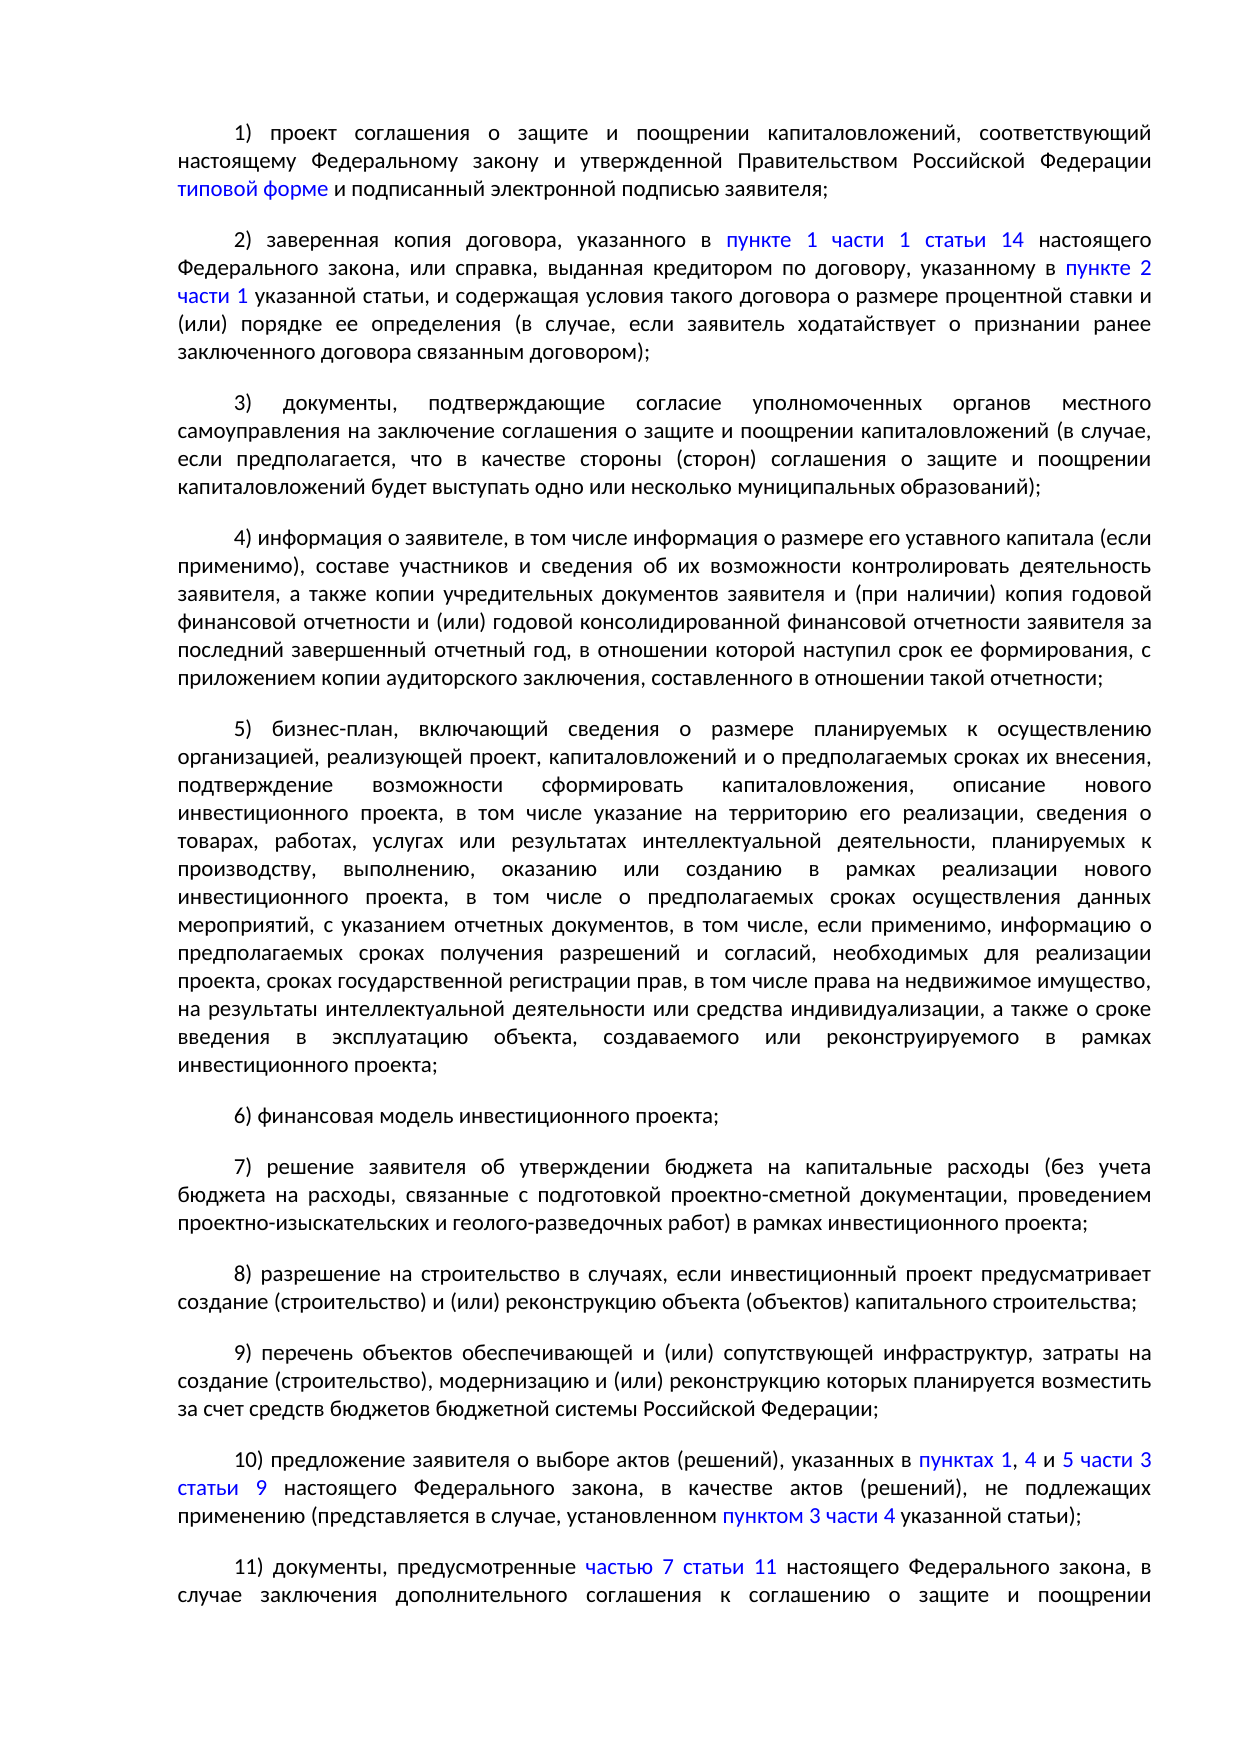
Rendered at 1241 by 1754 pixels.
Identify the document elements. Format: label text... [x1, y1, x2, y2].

text 1) проект соглашения о защите и поощрении капиталовложений, соответствующий настоящему Федеральному закону и утвержденной Правительством Российской Федерации типовой форме и подписанный электронной подписью заявителя; [177, 118, 1152, 202]
text 9) перечень объектов обеспечивающей и (или) сопутствующей инфраструктур, затраты на создание (строительство), модернизацию и (или) реконструкцию которых планируется возместить за счет средств бюджетов бюджетной системы Российской Федерации; [177, 1338, 1152, 1422]
text 10) предложение заявителя о выборе актов (решений), указанных в пунктах 1, 4 и 5 части 3 статьи 9 настоящего Федерального закона, в качестве актов (решений), не подлежащих применению (представляется в случае, установленном пунктом 3 части 4 указанной статьи); [177, 1445, 1152, 1529]
text 2) заверенная копия договора, указанного в пункте 1 части 1 статьи 14 настоящего Федерального закона, или справка, выданная кредитором по договору, указанному в пункте 2 части 1 указанной статьи, и содержащая условия такого договора о размере процентной ставки и (или) порядке ее определения (в случае, если заявитель ходатайствует о признании ранее заключенного договора связанным договором); [177, 225, 1152, 365]
text 5) бизнес-план, включающий сведения о размере планируемых к осуществлению организацией, реализующей проект, капиталовложений и о предполагаемых сроках их внесения, подтверждение возможности сформировать капиталовложения, описание нового инвестиционного проекта, в том числе указание на территорию его реализации, сведения о товарах, работах, услугах или результатах интеллектуальной деятельности, планируемых к производству, выполнению, оказанию или созданию в рамках реализации нового инвестиционного проекта, в том числе о предполагаемых сроках осуществления данных мероприятий, с указанием отчетных документов, в том числе, если применимо, информацию о предполагаемых сроках получения разрешений и согласий, необходимых для реализации проекта, сроках государственной регистрации прав, в том числе права на недвижимое имущество, на результаты интеллектуальной деятельности или средства индивидуализации, а также о сроке введения в эксплуатацию объекта, создаваемого или реконструируемого в рамках инвестиционного проекта; [177, 714, 1152, 1078]
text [177, 1552, 1152, 1608]
text 7) решение заявителя об утверждении бюджета на капитальные расходы (без учета бюджета на расходы, связанные с подготовкой проектно-сметной документации, проведением проектно-изыскательских и геолого-разведочных работ) в рамках инвестиционного проекта; [177, 1152, 1152, 1236]
text 4) информация о заявителе, в том числе информация о размере его уставного капитала (если применимо), составе участников и сведения об их возможности контролировать деятельность заявителя, а также копии учредительных документов заявителя и (при наличии) копия годовой финансовой отчетности и (или) годовой консолидированной финансовой отчетности заявителя за последний завершенный отчетный год, в отношении которой наступил срок ее формирования, с приложением копии аудиторского заключения, составленного в отношении такой отчетности; [177, 523, 1152, 691]
text 8) разрешение на строительство в случаях, если инвестиционный проект предусматривает создание (строительство) и (или) реконструкцию объекта (объектов) капитального строительства; [177, 1259, 1152, 1315]
text 3) документы, подтверждающие согласие уполномоченных органов местного самоуправления на заключение соглашения о защите и поощрении капиталовложений (в случае, если предполагается, что в качестве стороны (сторон) соглашения о защите и поощрении капиталовложений будет выступать одно или несколько муниципальных образований); [177, 388, 1152, 500]
text 6) финансовая модель инвестиционного проекта; [177, 1101, 1152, 1129]
